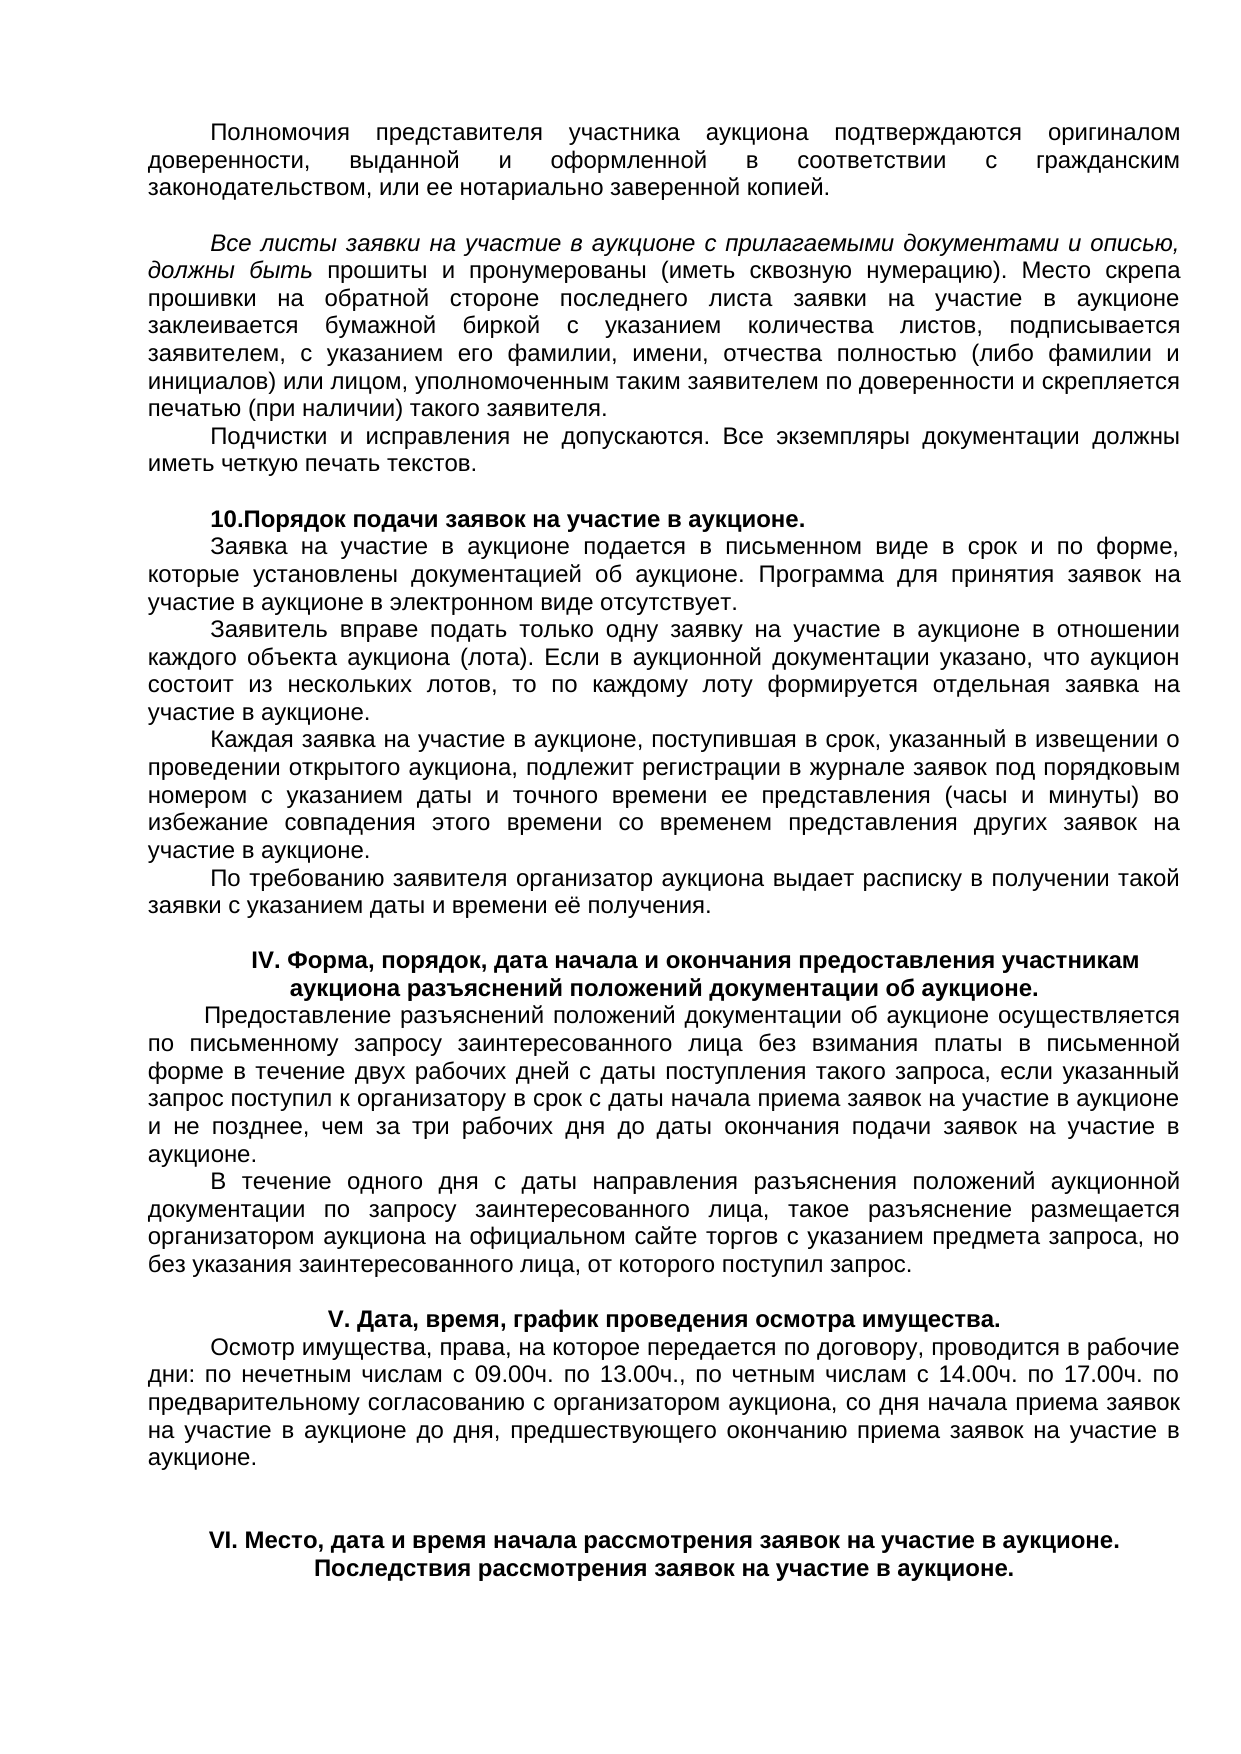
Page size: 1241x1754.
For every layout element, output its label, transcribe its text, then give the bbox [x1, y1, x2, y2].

text 10.Порядок подачи заявок на участие в аукционе. [148, 504, 1181, 532]
text Последствия рассмотрения заявок на участие в аукционе. [148, 1553, 1181, 1581]
text Заявка на участие в аукционе подается в письменном виде в срок и по форме, которые установлены документацией об аукционе. Программа для принятия заявок на участие в аукционе в электронном виде отсутствует. [148, 532, 1181, 615]
text По требованию заявителя организатор аукциона выдает расписку в получении такой заявки с указанием даты и времени её получения. [148, 863, 1181, 919]
text Полномочия представителя участника аукциона подтверждаются оригиналом доверенности, выданной и оформленной в соответствии с гражданским законодательством, или ее нотариально заверенной копией. [148, 118, 1181, 201]
text Все листы заявки на участие в аукционе с прилагаемыми документами и описью, должны быть прошиты и пронумерованы (иметь сквозную нумерацию). Место скрепа прошивки на обратной стороне последнего листа заявки на участие в аукционе заклеивается бумажной биркой с указанием количества листов, подписывается заявителем, с указанием его фамилии, имени, отчества полностью (либо фамилии и инициалов) или лицом, уполномоченным таким заявителем по доверенности и скрепляется печатью (при наличии) такого заявителя. [148, 228, 1181, 422]
text Предоставление разъяснений положений документации об аукционе осуществляется по письменному запросу заинтересованного лица без взимания платы в письменной форме в течение двух рабочих дней с даты поступления такого запроса, если указанный запрос поступил к организатору в срок с даты начала приема заявок на участие в аукционе и не позднее, чем за три рабочих дня до даты окончания подачи заявок на участие в аукционе. [148, 1001, 1181, 1167]
text IV. Форма, порядок, дата начала и окончания предоставления участникам аукциона разъяснений положений документации об аукционе. [148, 946, 1181, 1001]
text Осмотр имущества, права, на которое передается по договору, проводится в рабочие дни: по нечетным числам с 09.00ч. по 13.00ч., по четным числам с 14.00ч. по 17.00ч. по предварительному согласованию с организатором аукциона, со дня начала приема заявок на участие в аукционе до дня, предшествующего окончанию приема заявок на участие в аукционе. [148, 1333, 1181, 1471]
text Подчистки и исправления не допускаются. Все экземпляры документации должны иметь четкую печать текстов. [148, 422, 1181, 477]
text V. Дата, время, график проведения осмотра имущества. [148, 1305, 1181, 1333]
text Каждая заявка на участие в аукционе, поступившая в срок, указанный в извещении о проведении открытого аукциона, подлежит регистрации в журнале заявок под порядковым номером с указанием даты и точного времени ее представления (часы и минуты) во избежание совпадения этого времени со временем представления других заявок на участие в аукционе. [148, 725, 1181, 863]
text VI. Место, дата и время начала рассмотрения заявок на участие в аукционе. [148, 1526, 1181, 1553]
text Заявитель вправе подать только одну заявку на участие в аукционе в отношении каждого объекта аукциона (лота). Если в аукционной документации указано, что аукцион состоит из нескольких лотов, то по каждому лоту формируется отдельная заявка на участие в аукционе. [148, 615, 1181, 725]
text В течение одного дня с даты направления разъяснения положений аукционной документации по запросу заинтересованного лица, такое разъяснение размещается организатором аукциона на официальном сайте торгов с указанием предмета запроса, но без указания заинтересованного лица, от которого поступил запрос. [148, 1167, 1181, 1277]
